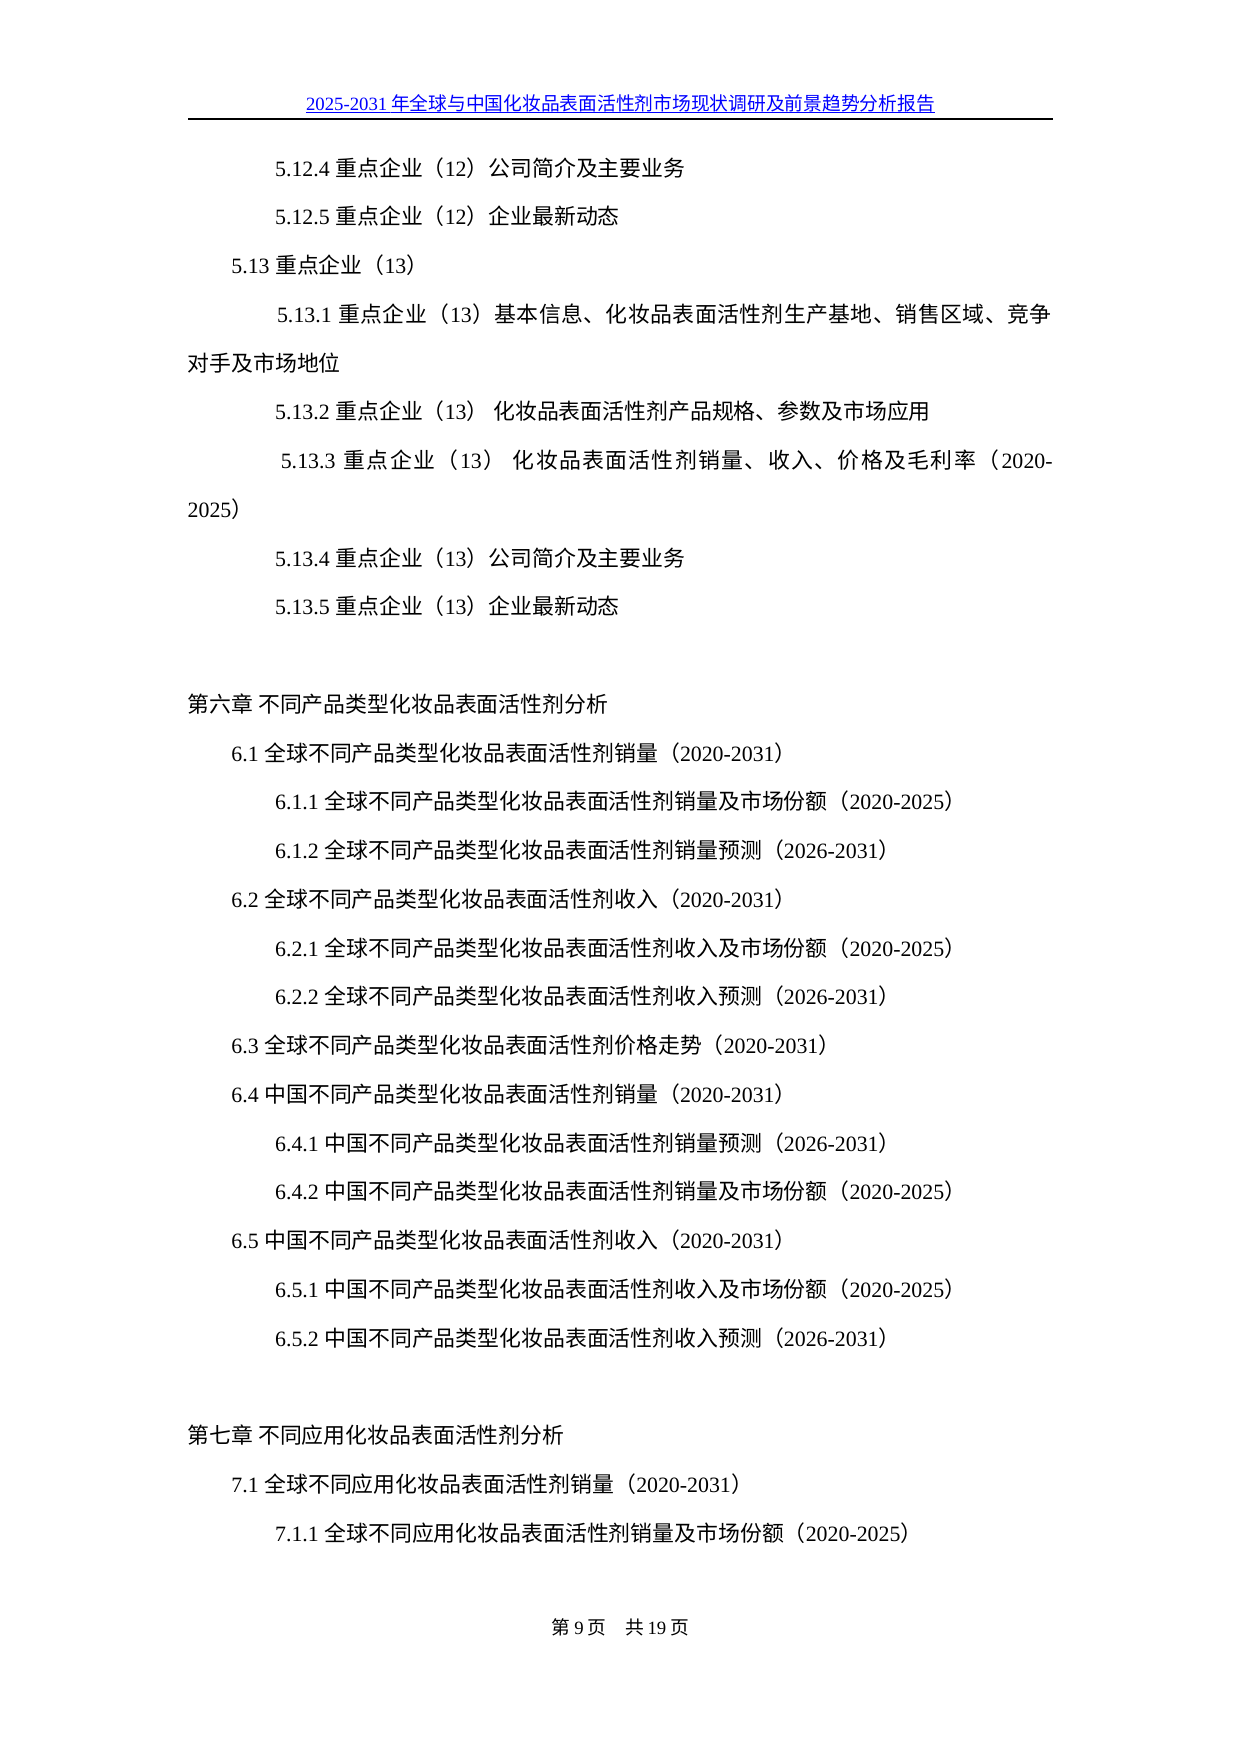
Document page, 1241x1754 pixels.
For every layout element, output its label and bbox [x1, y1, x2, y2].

text [187, 150, 1053, 1548]
